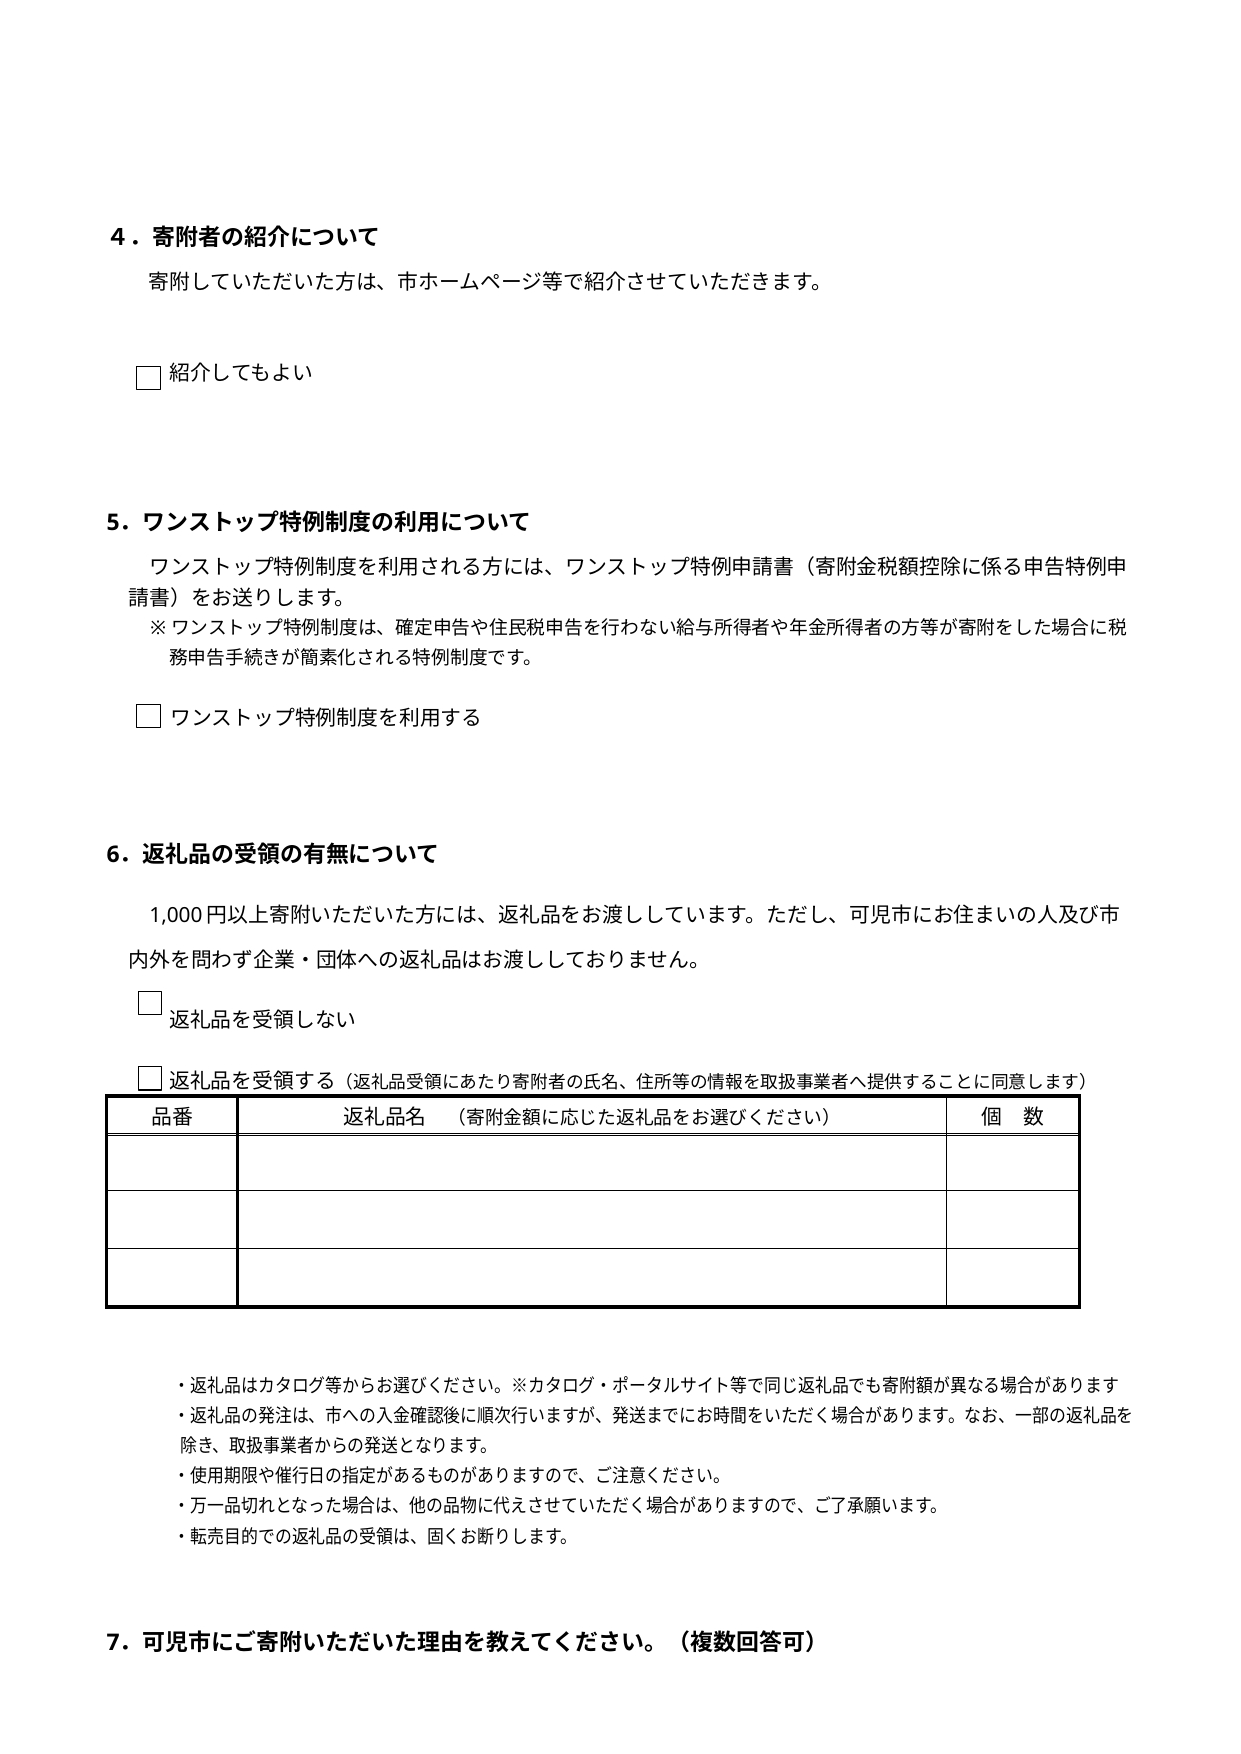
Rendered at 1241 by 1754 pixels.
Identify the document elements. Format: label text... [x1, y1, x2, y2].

text 7．可児市にご寄附いただいた理由を教えてください。（複数回答可） [106, 1611, 1134, 1671]
text ワンストップ特例制度を利用される方には、ワンストップ特例申請書（寄附金税額控除に係る申告特例申請書）をお送りします。 [128, 551, 1134, 611]
table_header 品番 [108, 1098, 236, 1133]
text ・使用期限や催行日の指定があるものがありますので、ご注意ください。 [106, 1459, 1134, 1490]
table_header 個 数 [947, 1098, 1078, 1133]
table_header 返礼品名 （寄附金額に応じた返礼品をお選びください） [239, 1098, 946, 1133]
table_cell [108, 1249, 236, 1305]
text 返礼品を受領しない [106, 1004, 1134, 1034]
text ・返礼品はカタログ等からお選びください。※カタログ・ポータルサイト等で同じ返礼品でも寄附額が異なる場合があります [106, 1369, 1134, 1399]
table_cell [239, 1191, 946, 1248]
text ・転売目的での返礼品の受領は、固くお断りします。 [106, 1520, 1134, 1550]
text 紹介してもよい [106, 356, 1134, 386]
text ・返礼品の発注は、市への入金確認後に順次行いますが、発送までにお時間をいただく場合があります。なお、一部の返礼品を除き、取扱事業者からの発送となります。 [174, 1399, 1134, 1459]
text ４．寄附者の紹介について [106, 205, 1134, 265]
text ・万一品切れとなった場合は、他の品物に代えさせていただく場合がありますので、ご了承願います。 [106, 1490, 1134, 1520]
table_cell [947, 1249, 1078, 1305]
table_cell [947, 1191, 1078, 1248]
text 返礼品を受領する（返礼品受領にあたり寄附者の氏名、住所等の情報を取扱事業者へ提供することに同意します） [106, 1064, 1134, 1094]
table_cell [108, 1191, 236, 1248]
table_cell [239, 1249, 946, 1305]
text 寄附していただいた方は、市ホームページ等で紹介させていただきます。 [106, 265, 1134, 296]
table_cell [108, 1136, 236, 1190]
text ワンストップ特例制度を利用する [128, 702, 1134, 732]
table_cell [947, 1136, 1078, 1190]
text 5．ワンストップ特例制度の利用について [106, 490, 1134, 551]
table_cell [239, 1136, 946, 1190]
text 6．返礼品の受領の有無について [106, 822, 1134, 883]
text ※ ワンストップ特例制度は、確定申告や住民税申告を行わない給与所得者や年金所得者の方等が寄附をした場合に税務申告手続きが簡素化される特例制度です。 [150, 611, 1134, 671]
text 1,000円以上寄附いただいた方には、返礼品をお渡ししています。ただし、可児市にお住まいの人及び市内外を問わず企業・団体への返礼品はお渡ししておりません。 [128, 883, 1134, 973]
